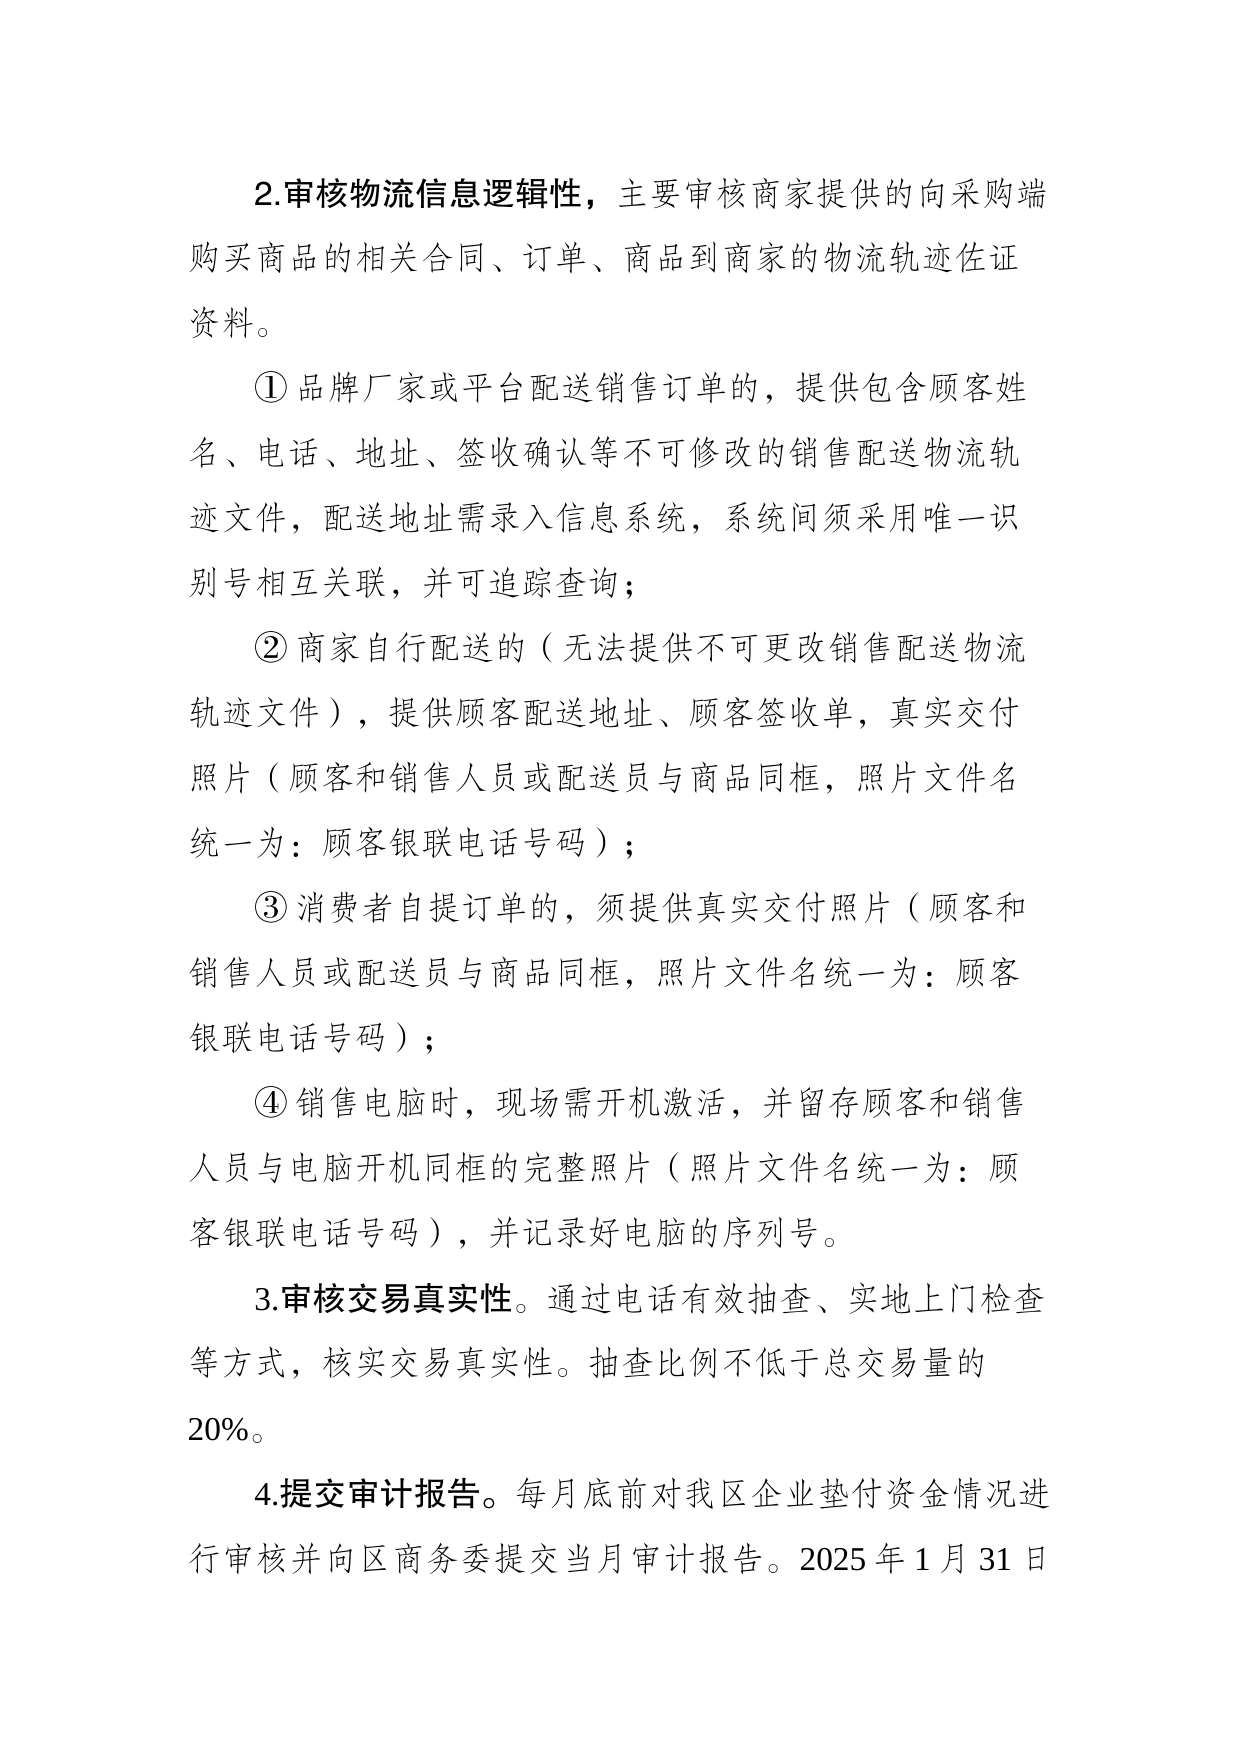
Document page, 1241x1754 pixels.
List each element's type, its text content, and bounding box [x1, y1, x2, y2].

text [187, 1462, 1053, 1592]
list ③消费者自提订单的，须提供真实交付照片（顾客和销售人员或配送员与商品同框，照片文件名统一为：顾客银联电话号码）； [187, 877, 1053, 1072]
list ①品牌厂家或平台配送销售订单的，提供包含顾客姓名、电话、地址、签收确认等不可修改的销售配送物流轨迹文件，配送地址需录入信息系统，系统间须采用唯一识别号相互关联，并可追踪查询； [187, 357, 1053, 617]
list ④销售电脑时，现场需开机激活，并留存顾客和销售人员与电脑开机同框的完整照片（照片文件名统一为：顾客银联电话号码），并记录好电脑的序列号。 [187, 1072, 1053, 1267]
list 2.审核物流信息逻辑性，主要审核商家提供的向采购端购买商品的相关合同、订单、商品到商家的物流轨迹佐证资料。 [187, 162, 1053, 357]
list ②商家自行配送的（无法提供不可更改销售配送物流轨迹文件），提供顾客配送地址、顾客签收单，真实交付照片（顾客和销售人员或配送员与商品同框，照片文件名统一为：顾客银联电话号码）； [187, 617, 1053, 877]
text 3.审核交易真实性。通过电话有效抽查、实地上门检查等方式，核实交易真实性。抽查比例不低于总交易量的20%。 [187, 1267, 1053, 1462]
